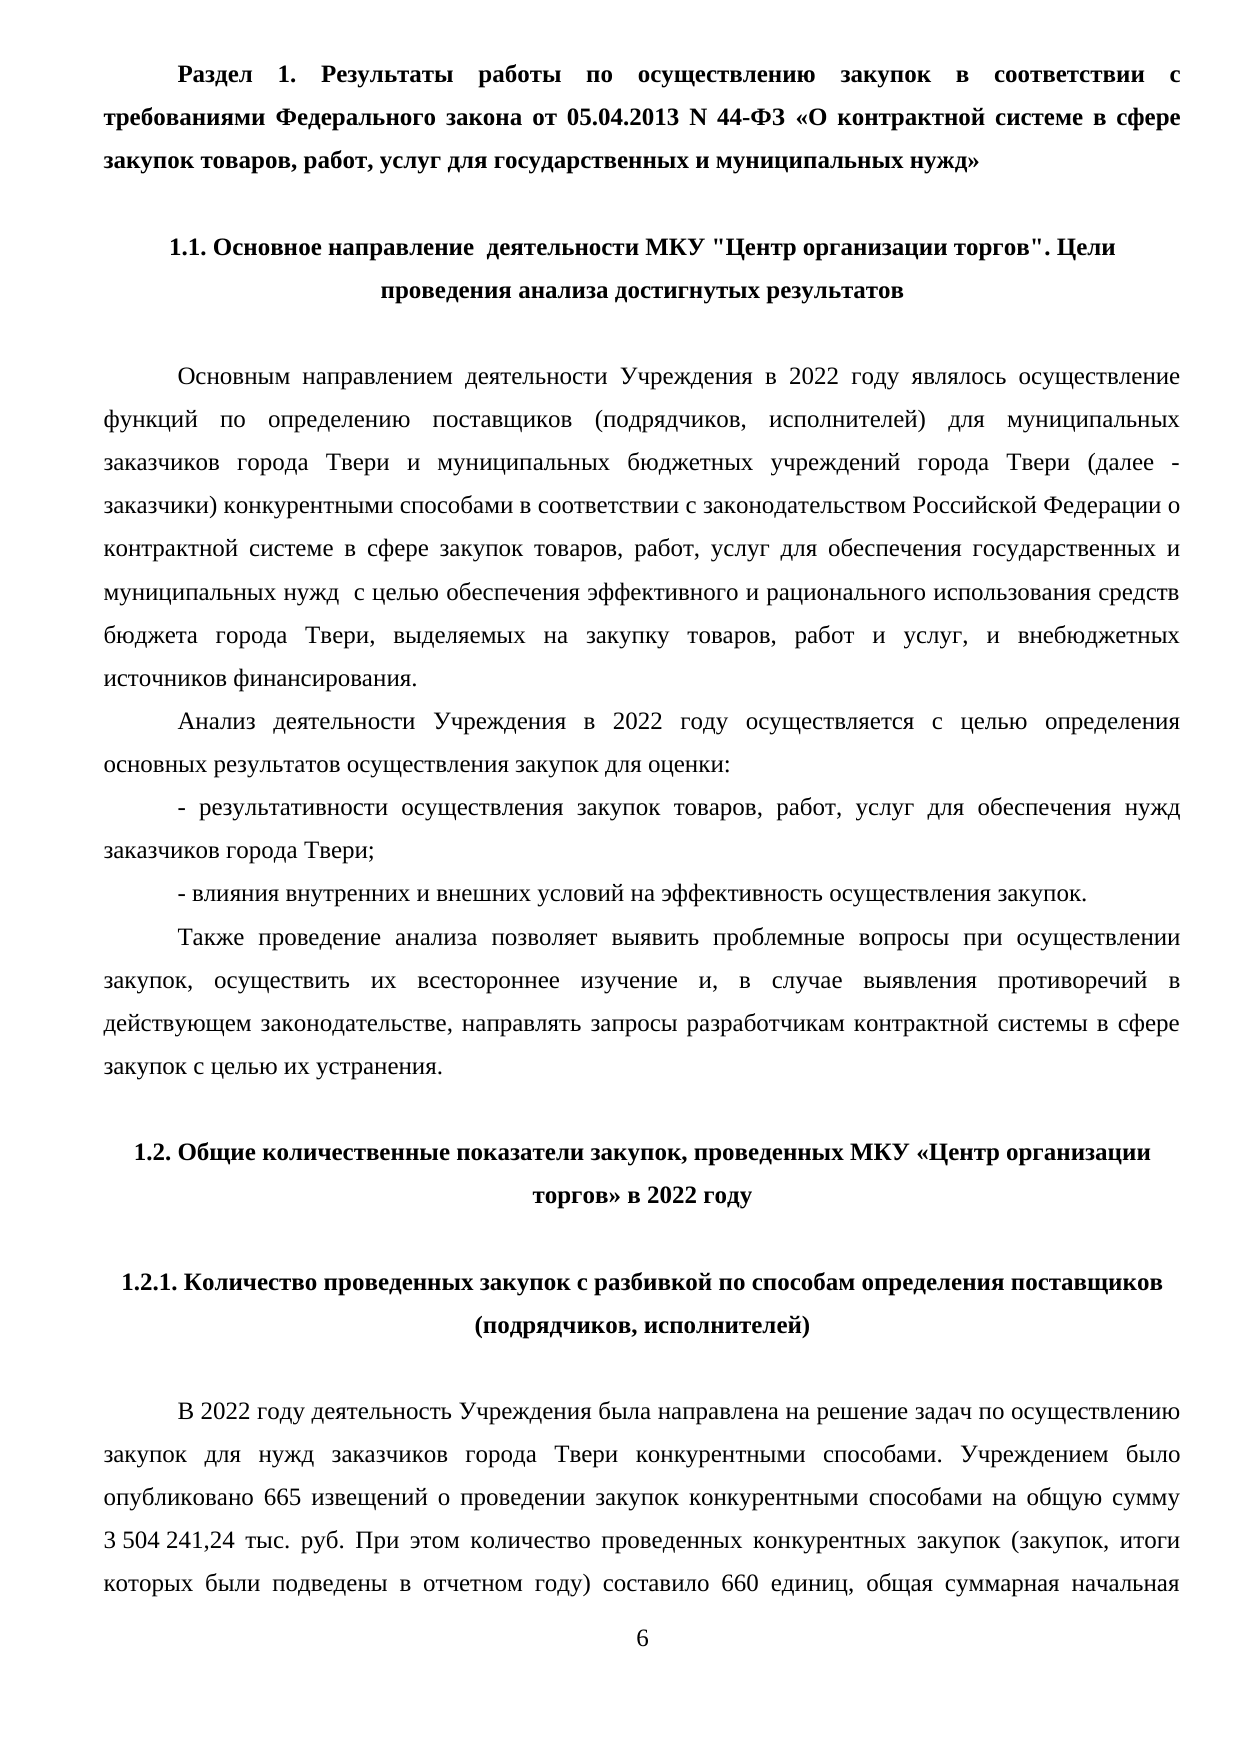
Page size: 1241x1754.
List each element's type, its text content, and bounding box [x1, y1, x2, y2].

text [103, 1396, 1181, 1597]
text - результативности осуществления закупок товаров, работ, услуг для обеспечения нужд заказчиков города Твери; [103, 792, 1181, 864]
text - влияния внутренних и внешних условий на эффективность осуществления закупок. [103, 878, 1181, 907]
text 1.1. Основное направление деятельности МКУ "Центр организации торгов". Цели проведения анализа достигнутых результатов [103, 232, 1181, 303]
text Раздел 1. Результаты работы по осуществлению закупок в соответствии с требованиями Федерального закона от 05.04.2013 N 44-ФЗ «О контрактной системе в сфере закупок товаров, работ, услуг для государственных и муниципальных нужд» [103, 59, 1181, 174]
text Анализ деятельности Учреждения в 2022 году осуществляется с целью определения основных результатов осуществления закупок для оценки: [103, 706, 1181, 778]
text Основным направлением деятельности Учреждения в 2022 году являлось осуществление функций по определению поставщиков (подрядчиков, исполнителей) для муниципальных заказчиков города Твери и муниципальных бюджетных учреждений города Твери (далее - заказчики) конкурентными способами в соответствии с законодательством Российской Федерации о контрактной системе в сфере закупок товаров, работ, услуг для обеспечения государственных и муниципальных нужд с целью обеспечения эффективного и рационального использования средств бюджета города Твери, выделяемых на закупку товаров, работ и услуг, и внебюджетных источников финансирования. [103, 361, 1181, 692]
text Также проведение анализа позволяет выявить проблемные вопросы при осуществлении закупок, осуществить их всестороннее изучение и, в случае выявления противоречий в действующем законодательстве, направлять запросы разработчикам контрактной системы в сфере закупок с целью их устранения. [103, 922, 1181, 1080]
text 1.2.1. Количество проведенных закупок с разбивкой по способам определения поставщиков (подрядчиков, исполнителей) [103, 1267, 1181, 1338]
text 1.2. Общие количественные показатели закупок, проведенных МКУ «Центр организации торгов» в 2022 году [103, 1137, 1181, 1209]
